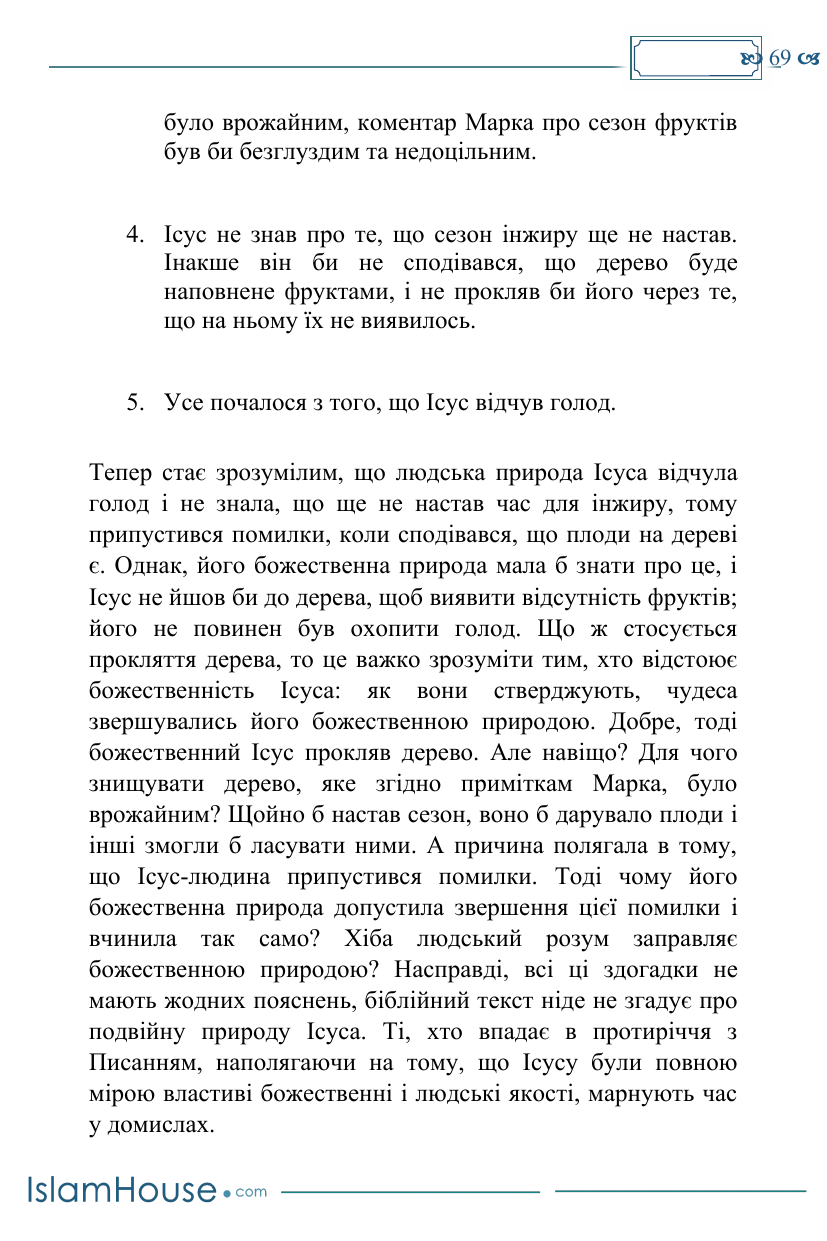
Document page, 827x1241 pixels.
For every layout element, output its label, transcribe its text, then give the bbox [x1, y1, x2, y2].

list Ісус не знав про те, що сезон інжиру ще не настав. Інакше він би не сподівався, що дерево буде наповнене фруктами, і не прокляв би його через те, що на ньому їх не виявилось. [126, 219, 738, 334]
picture [20, 1171, 541, 1209]
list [126, 107, 738, 165]
text Тепер стає зрозумілим, що людська природа Ісуса відчула голод і не знала, що ще не настав час для інжиру, тому припустився помилки, коли сподівався, що плоди на дереві є. Однак, його божественна природа мала б знати про це, і Ісус не йшов би до дерева, щоб виявити відсутність фруктів; його не повинен був охопити голод. Що ж стосується прокляття дерева, то це важко зрозуміти тим, хто відстоює божественність Ісуса: як вони стверджують, чудеса звершувались його божественною природою. Добре, тоді божественний Ісус прокляв дерево. Але навіщо? Для чого знищувати дерево, яке згідно приміткам Марка, було врожайним? Щойно б настав сезон, воно б дарувало плоди і інші змогли б ласувати ними. А причина полягала в тому, що Ісус-людина припустився помилки. Тоді чому його божественна природа допустила звершення цієї помилки і вчинила так само? Хіба людський розум заправляє божественною природою? Насправді, всі ці здогадки не мають жодних пояснень, біблійний текст ніде не згадує про подвійну природу Ісуса. Ті, хто впадає в протиріччя з Писанням, наполягаючи на тому, що Ісусу були повною мірою властиві божественні і людські якості, марнують час у домислах. [89, 457, 738, 1138]
picture [548, 1170, 807, 1208]
list Усе почалося з того, що Ісус відчув голод. [126, 387, 738, 416]
